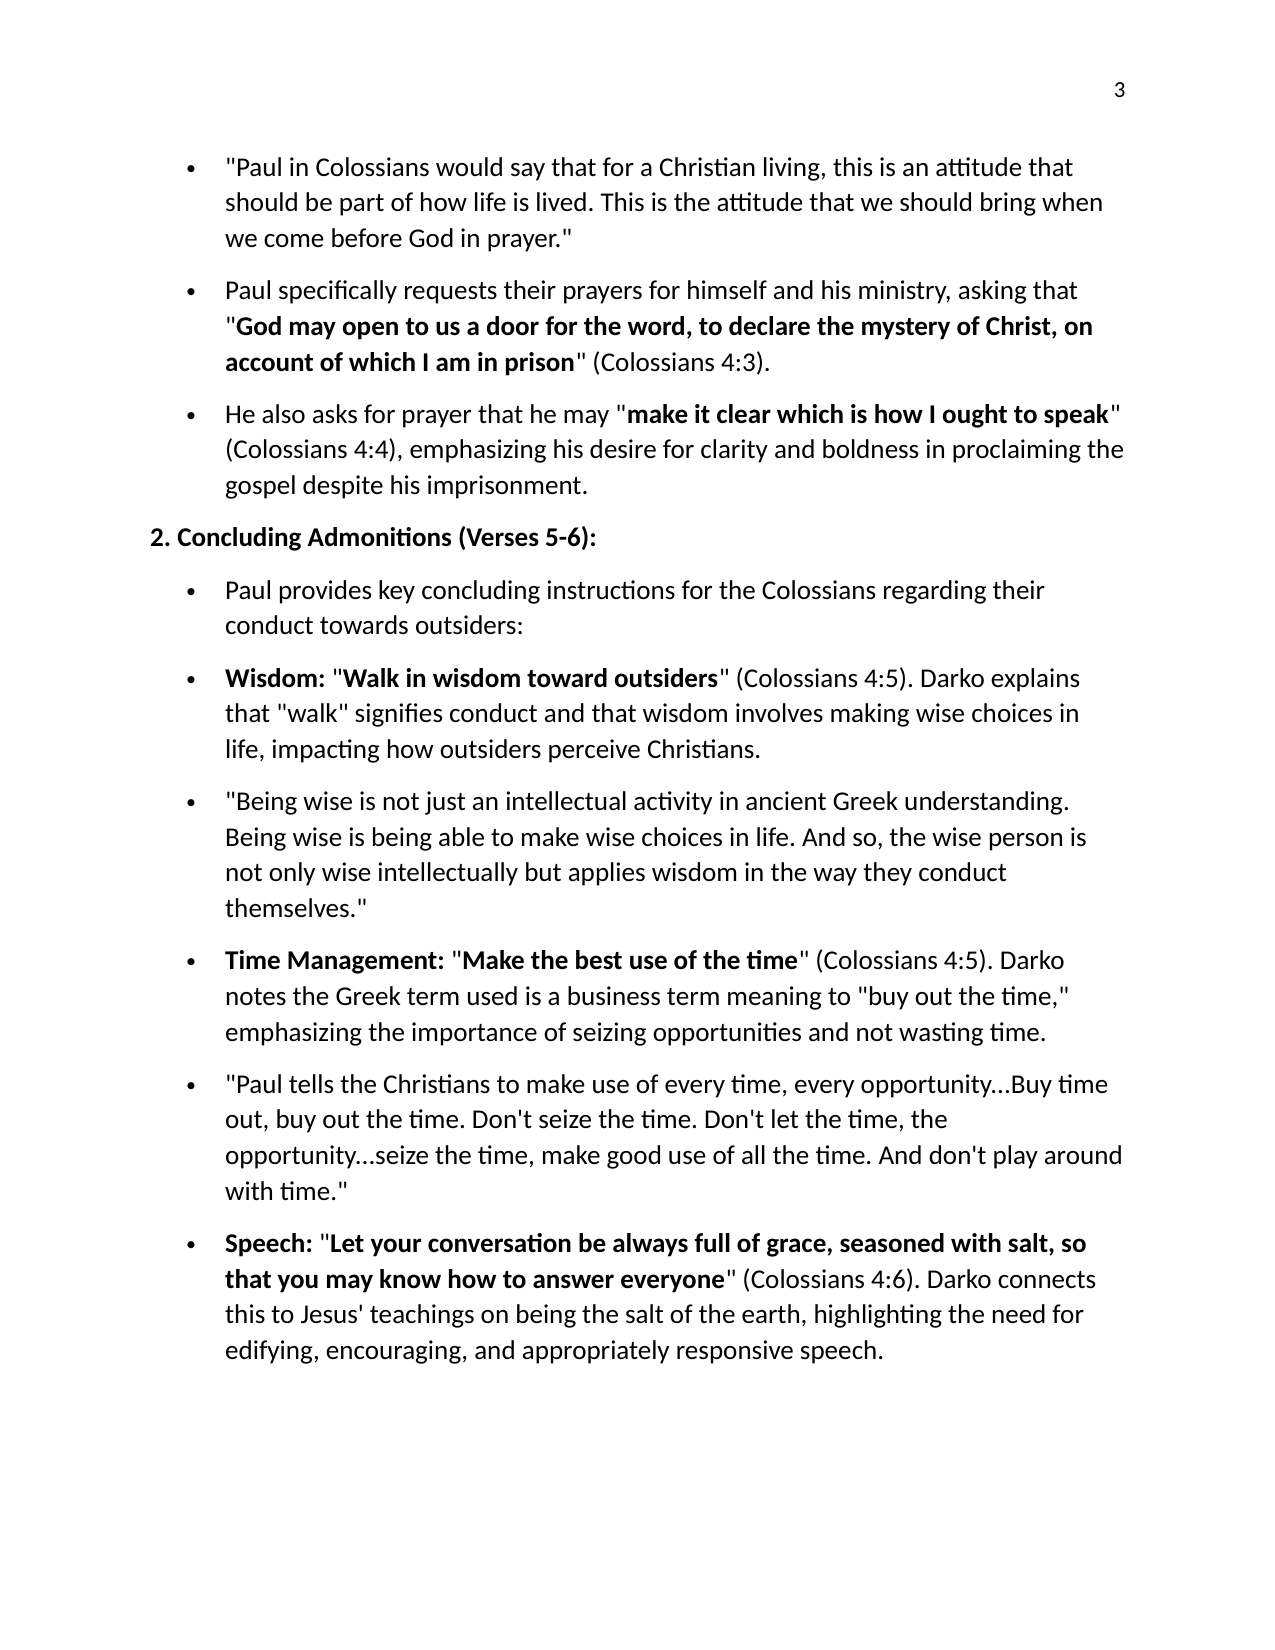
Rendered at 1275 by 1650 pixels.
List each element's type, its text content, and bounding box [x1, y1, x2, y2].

list Speech: "Let your conversation be always full of grace, seasoned with salt, so that you may know how to answer everyone" (Colossians 4:6). Darko connects this to Jesus' teachings on being the salt of the earth, highlighting the need for edifying, encouraging, and appropriately responsive speech. [187, 1226, 1125, 1366]
list Paul provides key concluding instructions for the Colossians regarding their conduct towards outsiders: [187, 573, 1125, 642]
text 2. Concluding Admonitions (Verses 5-6): [150, 521, 1125, 554]
list "Paul in Colossians would say that for a Christian living, this is an attitude that should be part of how life is lived. This is the attitude that we should bring when we come before God in prayer." [187, 150, 1125, 254]
list He also asks for prayer that he may "make it clear which is how I ought to speak" (Colossians 4:4), emphasizing his desire for clarity and boldness in proclaiming the gospel despite his imprisonment. [187, 397, 1125, 501]
list Time Management: "Make the best use of the time" (Colossians 4:5). Darko notes the Greek term used is a business term meaning to "buy out the time," emphasizing the importance of seizing opportunities and not wasting time. [187, 943, 1125, 1048]
list Paul specifically requests their prayers for himself and his ministry, asking that "God may open to us a door for the word, to declare the mystery of Christ, on account of which I am in prison" (Colossians 4:3). [187, 273, 1125, 378]
list "Paul tells the Christians to make use of every time, every opportunity...Buy time out, buy out the time. Don't seize the time. Don't let the time, the opportunity...seize the time, make good use of all the time. And don't play around with time." [187, 1067, 1125, 1207]
list "Being wise is not just an intellectual activity in ancient Greek understanding. Being wise is being able to make wise choices in life. And so, the wise person is not only wise intellectually but applies wisdom in the way they conduct themselves." [187, 784, 1125, 924]
list Wisdom: "Walk in wisdom toward outsiders" (Colossians 4:5). Darko explains that "walk" signifies conduct and that wisdom involves making wise choices in life, impacting how outsiders perceive Christians. [187, 661, 1125, 765]
